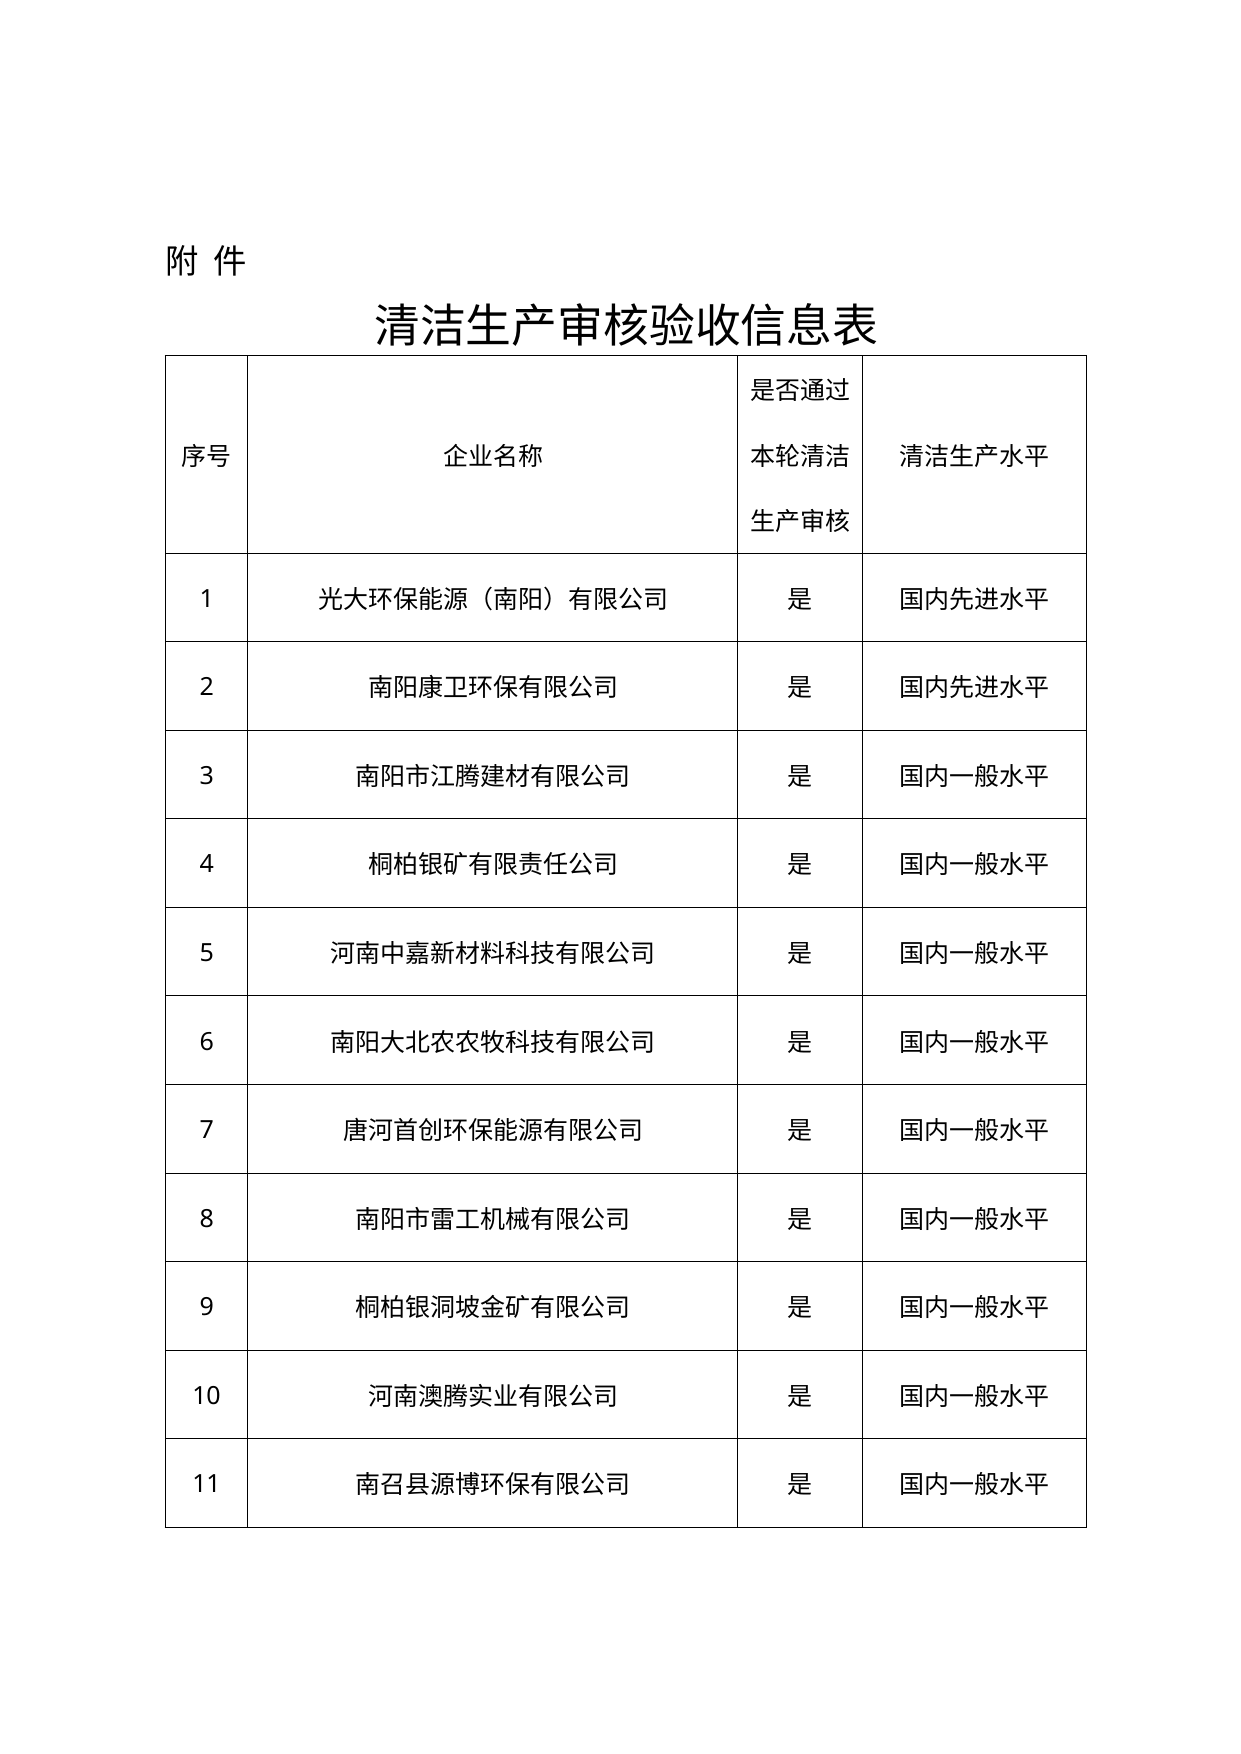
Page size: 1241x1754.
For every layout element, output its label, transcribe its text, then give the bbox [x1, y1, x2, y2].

table_header 企业名称 [248, 356, 737, 553]
table_cell 11 [166, 1439, 247, 1527]
table_cell 国内一般水平 [863, 1262, 1086, 1349]
table_cell 唐河首创环保能源有限公司 [248, 1085, 737, 1172]
table_cell 是 [738, 1439, 862, 1527]
table_header 是否通过本轮清洁生产审核 [738, 356, 862, 553]
table_cell 是 [738, 1174, 862, 1261]
table_cell 3 [166, 731, 247, 818]
table_cell 是 [738, 554, 862, 641]
table_cell 2 [166, 642, 247, 730]
table_cell 桐柏银洞坡金矿有限公司 [248, 1262, 737, 1349]
table_cell 国内一般水平 [863, 731, 1086, 818]
table_cell 国内一般水平 [863, 1174, 1086, 1261]
table_cell 国内一般水平 [863, 1439, 1086, 1527]
table_cell 国内先进水平 [863, 642, 1086, 730]
table_cell 7 [166, 1085, 247, 1172]
table_header 序号 [166, 356, 247, 553]
text 附 件 [165, 227, 1087, 292]
table_cell 河南澳腾实业有限公司 [248, 1351, 737, 1438]
table_cell 是 [738, 731, 862, 818]
table_cell 南阳市雷工机械有限公司 [248, 1174, 737, 1261]
table_cell 国内一般水平 [863, 819, 1086, 907]
table_cell 是 [738, 1085, 862, 1172]
table_cell 光大环保能源（南阳）有限公司 [248, 554, 737, 641]
table_cell 6 [166, 996, 247, 1084]
table_cell 10 [166, 1351, 247, 1438]
table_cell 南阳大北农农牧科技有限公司 [248, 996, 737, 1084]
table_cell 南召县源博环保有限公司 [248, 1439, 737, 1527]
table_cell 南阳康卫环保有限公司 [248, 642, 737, 730]
table_cell 4 [166, 819, 247, 907]
table_cell 是 [738, 908, 862, 995]
table_cell 是 [738, 819, 862, 907]
table_cell 是 [738, 1351, 862, 1438]
table_cell 5 [166, 908, 247, 995]
table_cell 国内一般水平 [863, 1351, 1086, 1438]
table_cell 国内一般水平 [863, 1085, 1086, 1172]
table_cell 河南中嘉新材料科技有限公司 [248, 908, 737, 995]
table_cell 1 [166, 554, 247, 641]
table_header 清洁生产水平 [863, 356, 1086, 553]
table_cell 8 [166, 1174, 247, 1261]
table_cell 桐柏银矿有限责任公司 [248, 819, 737, 907]
table_cell 是 [738, 642, 862, 730]
table_cell 南阳市江腾建材有限公司 [248, 731, 737, 818]
table_cell 是 [738, 996, 862, 1084]
table_cell 是 [738, 1262, 862, 1349]
table_cell 9 [166, 1262, 247, 1349]
table_cell 国内先进水平 [863, 554, 1086, 641]
table_cell 国内一般水平 [863, 996, 1086, 1084]
text 清洁生产审核验收信息表 [165, 292, 1087, 355]
table_cell 国内一般水平 [863, 908, 1086, 995]
